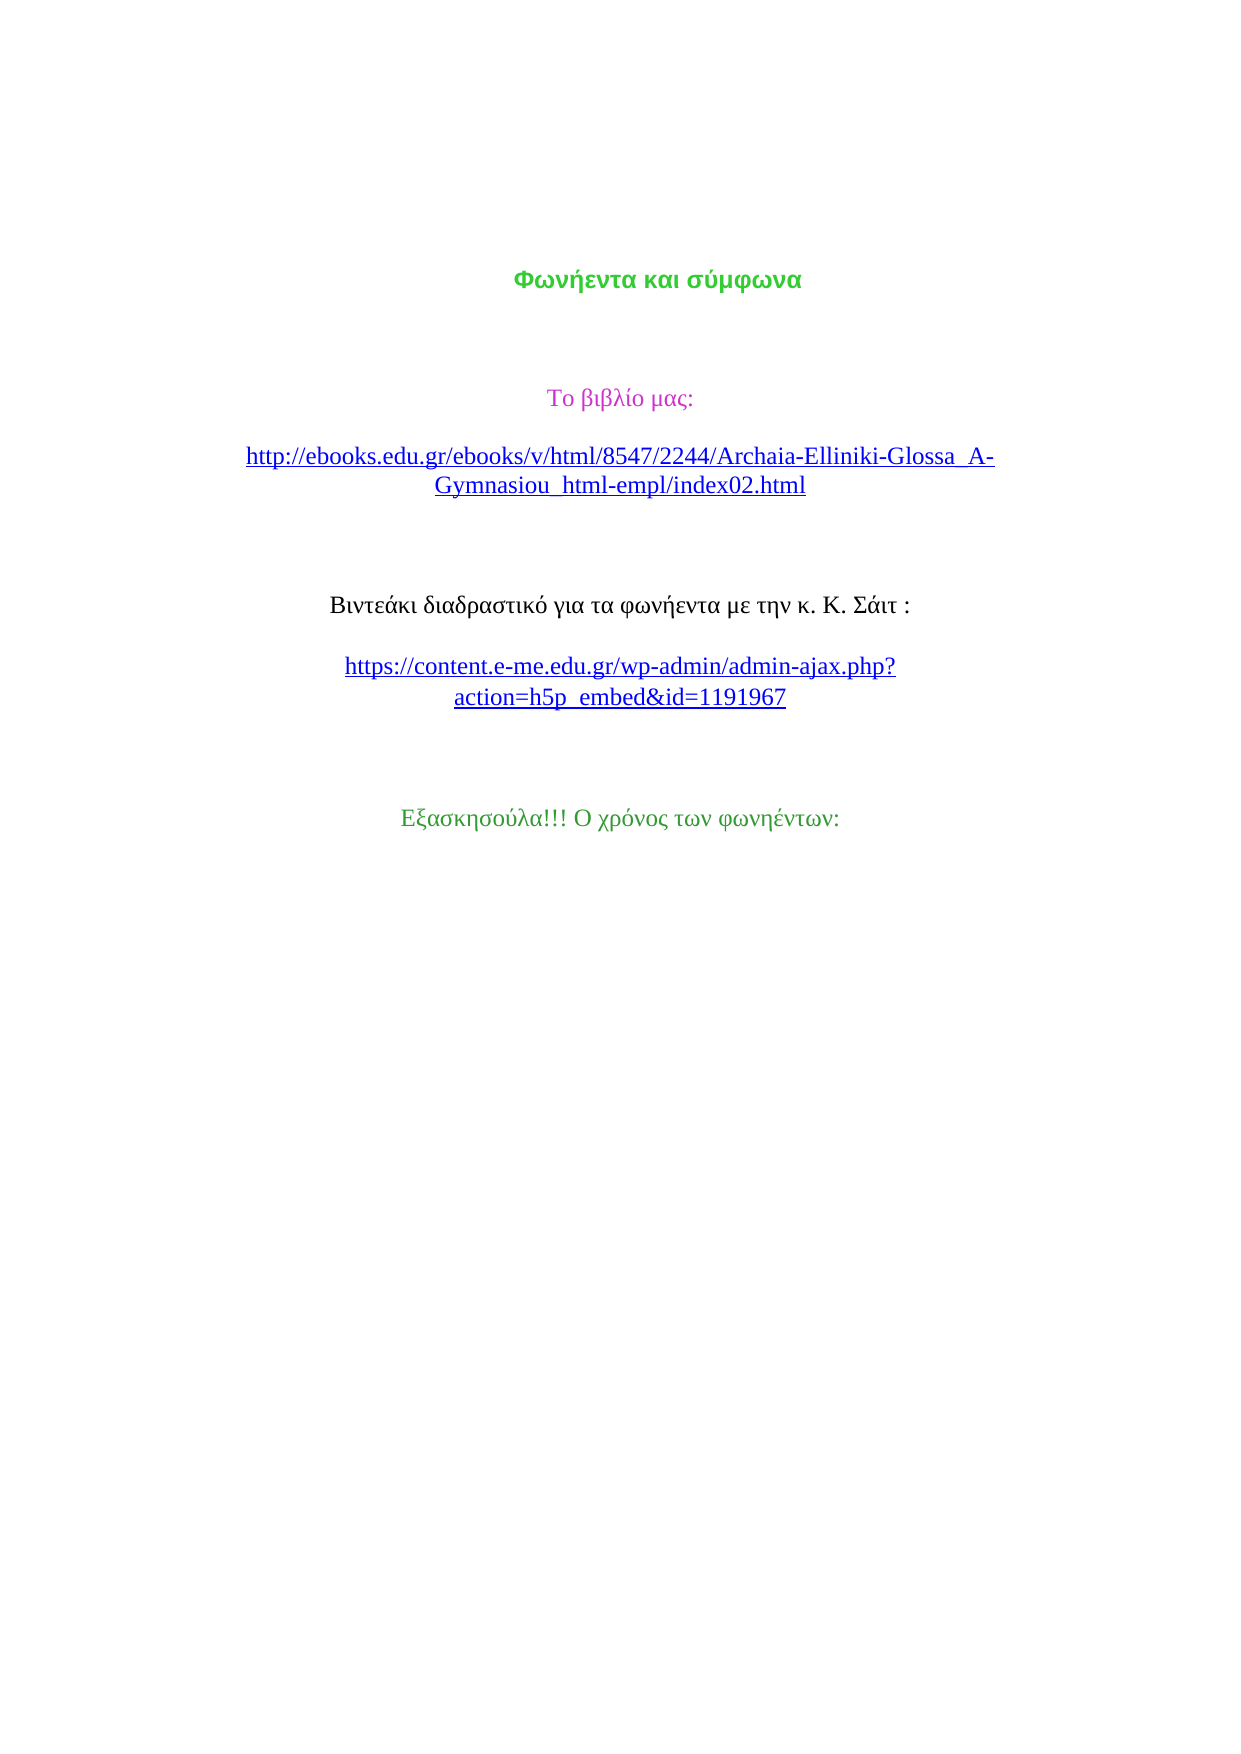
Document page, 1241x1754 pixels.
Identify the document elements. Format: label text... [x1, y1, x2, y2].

text http://ebooks.edu.gr/ebooks/v/html/8547/2244/Archaia-Elliniki-Glossa_A-Gymnasiou_html-empl/index02.html [187, 441, 1053, 498]
text Εξασκησούλα!!! Ο χρόνος των φωνηέντων: [187, 801, 1053, 832]
text Φωνήεντα και σύμφωνα [187, 265, 1053, 294]
text https://content.e-me.edu.gr/wp-admin/admin-ajax.php?action=h5p_embed&id=1191967 [187, 648, 1053, 711]
text Βιντεάκι διαδραστικό για τα φωνήεντα με την κ. Κ. Σάιτ : [187, 588, 1053, 619]
text Το βιβλίο μας: [187, 383, 1053, 412]
